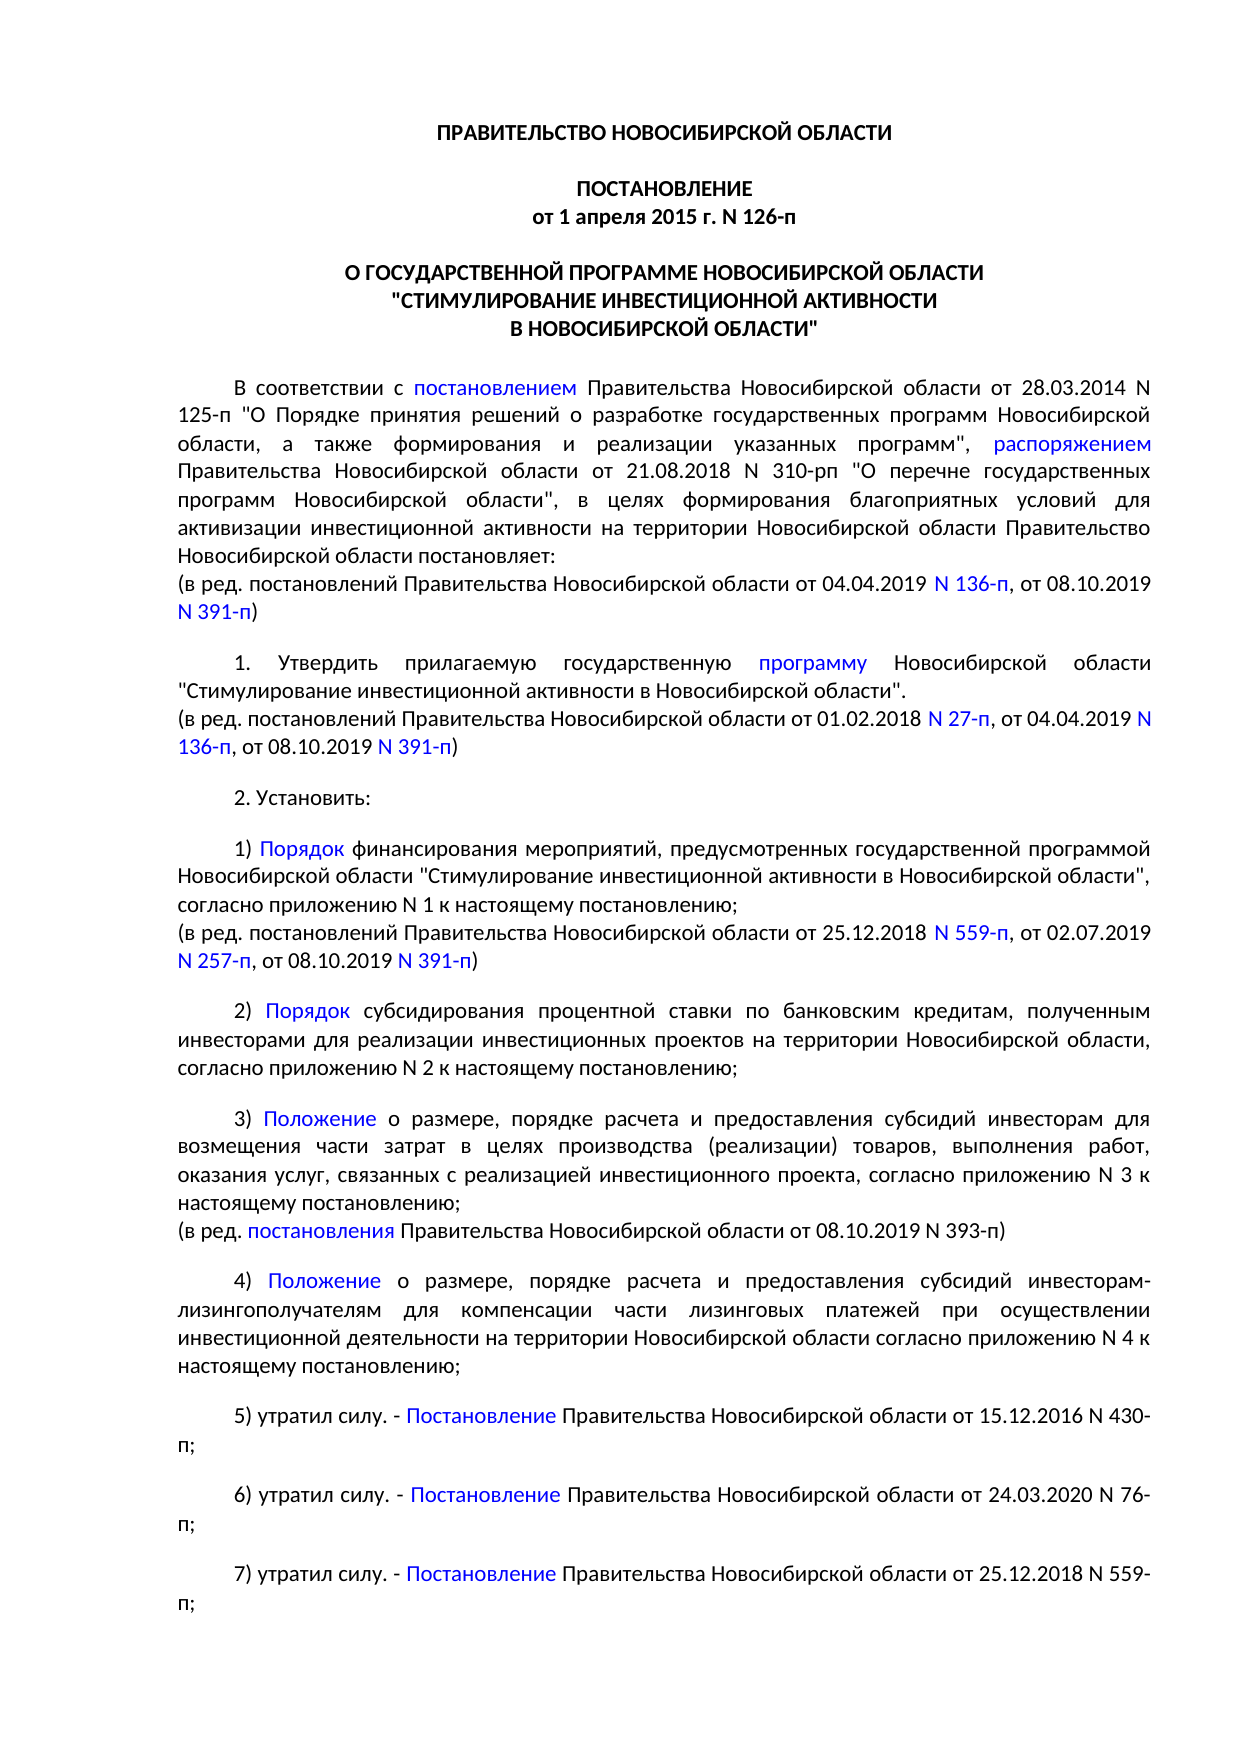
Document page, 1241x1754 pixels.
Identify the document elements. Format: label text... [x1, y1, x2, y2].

text 2. Установить: [177, 783, 1152, 811]
text 7) утратил силу. - Постановление Правительства Новосибирской области от 25.12.2018 N 559-п; [177, 1559, 1152, 1616]
title В НОВОСИБИРСКОЙ ОБЛАСТИ" [177, 314, 1152, 342]
text 2) Порядок субсидирования процентной ставки по банковским кредитам, полученным инвесторами для реализации инвестиционных проектов на территории Новосибирской области, согласно приложению N 2 к настоящему постановлению; [177, 997, 1152, 1081]
text 1) Порядок финансирования мероприятий, предусмотренных государственной программой Новосибирской области "Стимулирование инвестиционной активности в Новосибирской области", согласно приложению N 1 к настоящему постановлению; [177, 834, 1152, 918]
text (в ред. постановлений Правительства Новосибирской области от 01.02.2018 N 27-п, от 04.04.2019 N 136-п, от 08.10.2019 N 391-п) [177, 704, 1152, 760]
text 4) Положение о размере, порядке расчета и предоставления субсидий инвесторам-лизингополучателям для компенсации части лизинговых платежей при осуществлении инвестиционной деятельности на территории Новосибирской области согласно приложению N 4 к настоящему постановлению; [177, 1267, 1152, 1379]
text 6) утратил силу. - Постановление Правительства Новосибирской области от 24.03.2020 N 76-п; [177, 1481, 1152, 1537]
title ПРАВИТЕЛЬСТВО НОВОСИБИРСКОЙ ОБЛАСТИ [177, 118, 1152, 146]
text 3) Положение о размере, порядке расчета и предоставления субсидий инвесторам для возмещения части затрат в целях производства (реализации) товаров, выполнения работ, оказания услуг, связанных с реализацией инвестиционного проекта, согласно приложению N 3 к настоящему постановлению; [177, 1104, 1152, 1216]
text 5) утратил силу. - Постановление Правительства Новосибирской области от 15.12.2016 N 430-п; [177, 1402, 1152, 1458]
title от 1 апреля 2015 г. N 126-п [177, 202, 1152, 230]
title ПОСТАНОВЛЕНИЕ [177, 174, 1152, 202]
title О ГОСУДАРСТВЕННОЙ ПРОГРАММЕ НОВОСИБИРСКОЙ ОБЛАСТИ [177, 258, 1152, 286]
text (в ред. постановления Правительства Новосибирской области от 08.10.2019 N 393-п) [177, 1216, 1152, 1244]
text В соответствии с постановлением Правительства Новосибирской области от 28.03.2014 N 125-п "О Порядке принятия решений о разработке государственных программ Новосибирской области, а также формирования и реализации указанных программ", распоряжением Правительства Новосибирской области от 21.08.2018 N 310-рп "О перечне государственных программ Новосибирской области", в целях формирования благоприятных условий для активизации инвестиционной активности на территории Новосибирской области Правительство Новосибирской области постановляет: [177, 373, 1152, 569]
title "СТИМУЛИРОВАНИЕ ИНВЕСТИЦИОННОЙ АКТИВНОСТИ [177, 286, 1152, 314]
text (в ред. постановлений Правительства Новосибирской области от 25.12.2018 N 559-п, от 02.07.2019 N 257-п, от 08.10.2019 N 391-п) [177, 918, 1152, 974]
text 1. Утвердить прилагаемую государственную программу Новосибирской области "Стимулирование инвестиционной активности в Новосибирской области". [177, 648, 1152, 704]
text (в ред. постановлений Правительства Новосибирской области от 04.04.2019 N 136-п, от 08.10.2019 N 391-п) [177, 569, 1152, 625]
